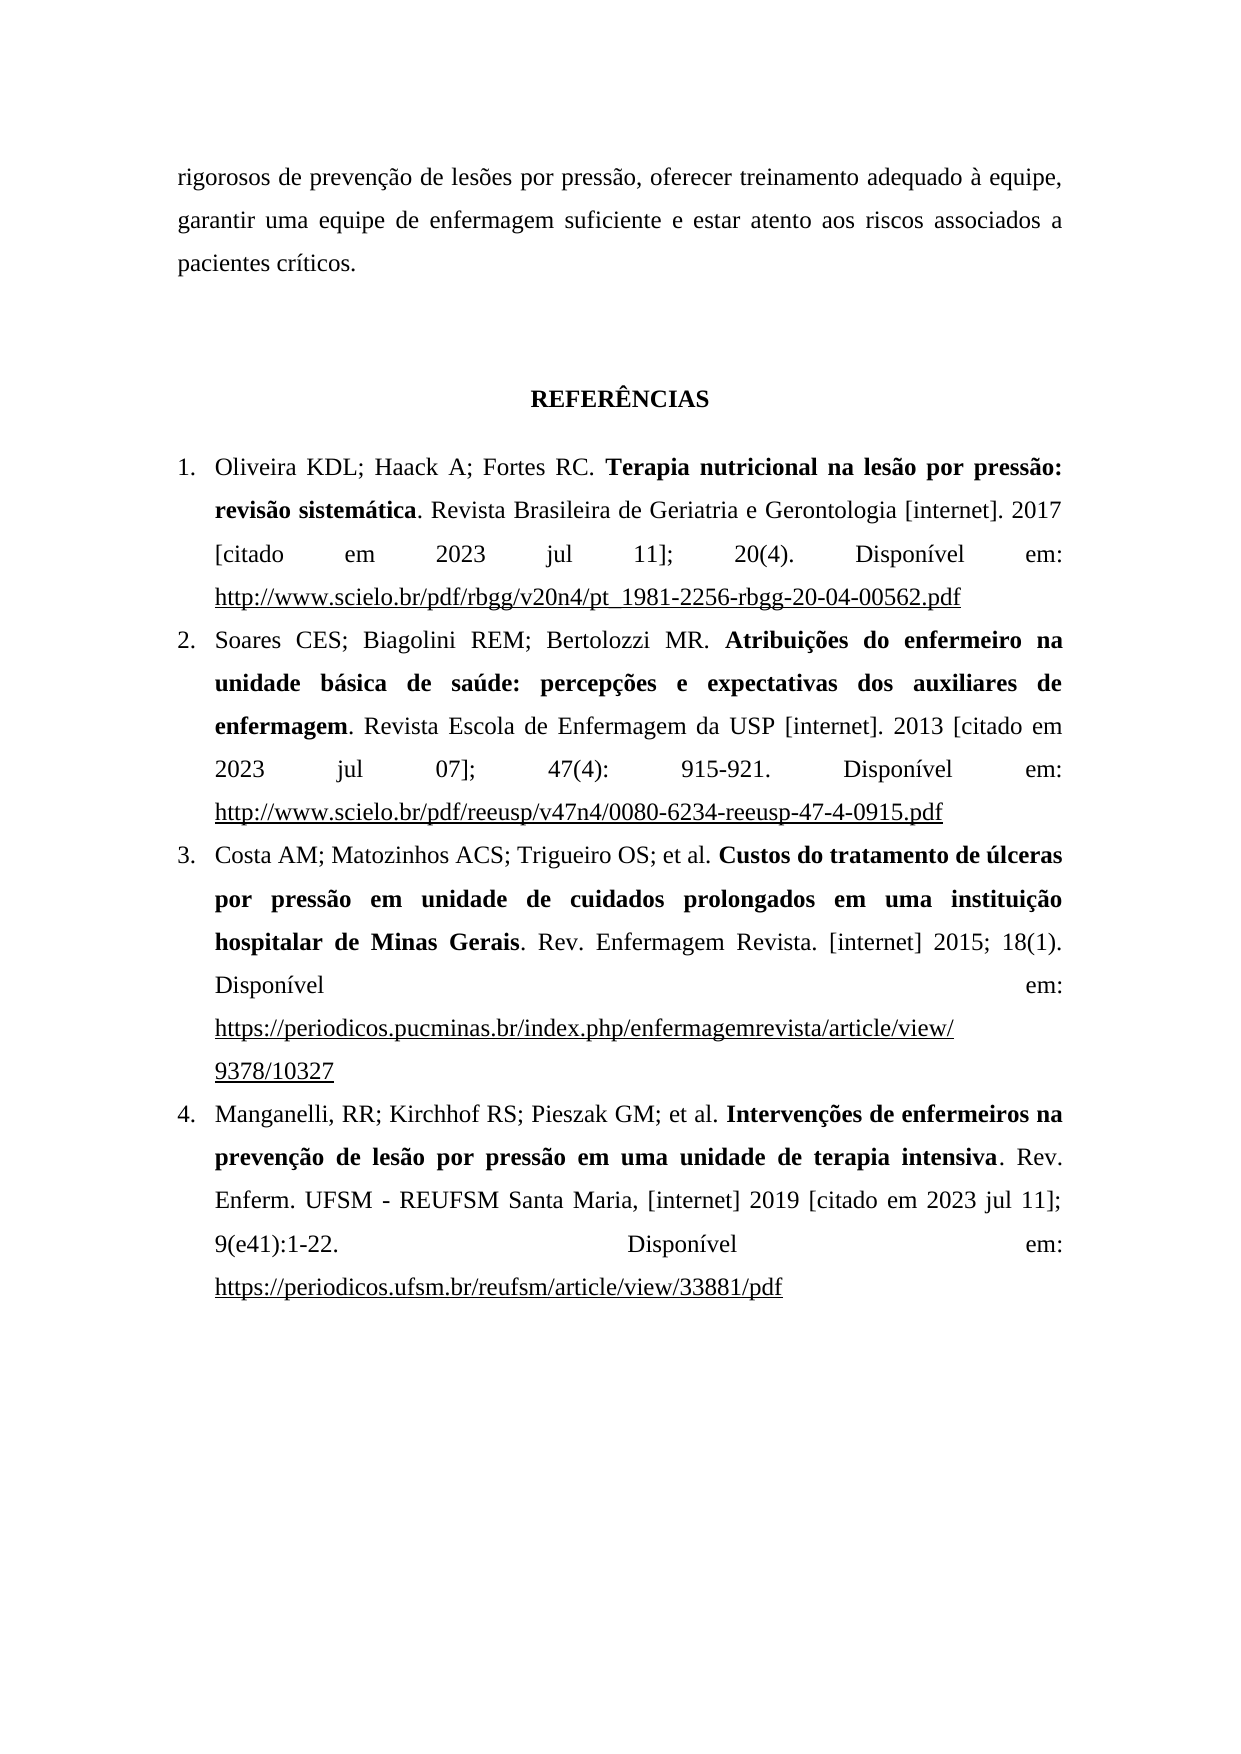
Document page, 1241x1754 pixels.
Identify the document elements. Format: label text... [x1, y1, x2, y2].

list Soares CES; Biagolini REM; Bertolozzi MR. Atribuições do enfermeiro na unidade básica de saúde: percepções e expectativas dos auxiliares de enfermagem. Revista Escola de Enfermagem da USP [internet]. 2013 [citado em 2023 jul 07]; 47(4): 915-921. Disponível em: http://www.scielo.br/pdf/reeusp/v47n4/0080-6234-reeusp-47-4-0915.pdf [177, 625, 1063, 826]
list Oliveira KDL; Haack A; Fortes RC. Terapia nutricional na lesão por pressão: revisão sistemática. Revista Brasileira de Geriatria e Gerontologia [internet]. 2017 [citado em 2023 jul 11]; 20(4). Disponível em: http://www.scielo.br/pdf/rbgg/v20n4/pt_1981-2256-rbgg-20-04-00562.pdf [177, 452, 1063, 611]
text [177, 162, 1063, 277]
text REFERÊNCIAS [177, 384, 1063, 413]
list Manganelli, RR; Kirchhof RS; Pieszak GM; et al. Intervenções de enfermeiros na prevenção de lesão por pressão em uma unidade de terapia intensiva. Rev. Enferm. UFSM - REUFSM Santa Maria, [internet] 2019 [citado em 2023 jul 11]; 9(e41):1-22. Disponível em: https://periodicos.ufsm.br/reufsm/article/view/33881/pdf [177, 1099, 1063, 1301]
list Costa AM; Matozinhos ACS; Trigueiro OS; et al. Custos do tratamento de úlceras por pressão em unidade de cuidados prolongados em uma instituição hospitalar de Minas Gerais. Rev. Enfermagem Revista. [internet] 2015; 18(1). Disponível em: https://periodicos.pucminas.br/index.php/enfermagemrevista/article/view/9378/10327 [177, 841, 1063, 1085]
